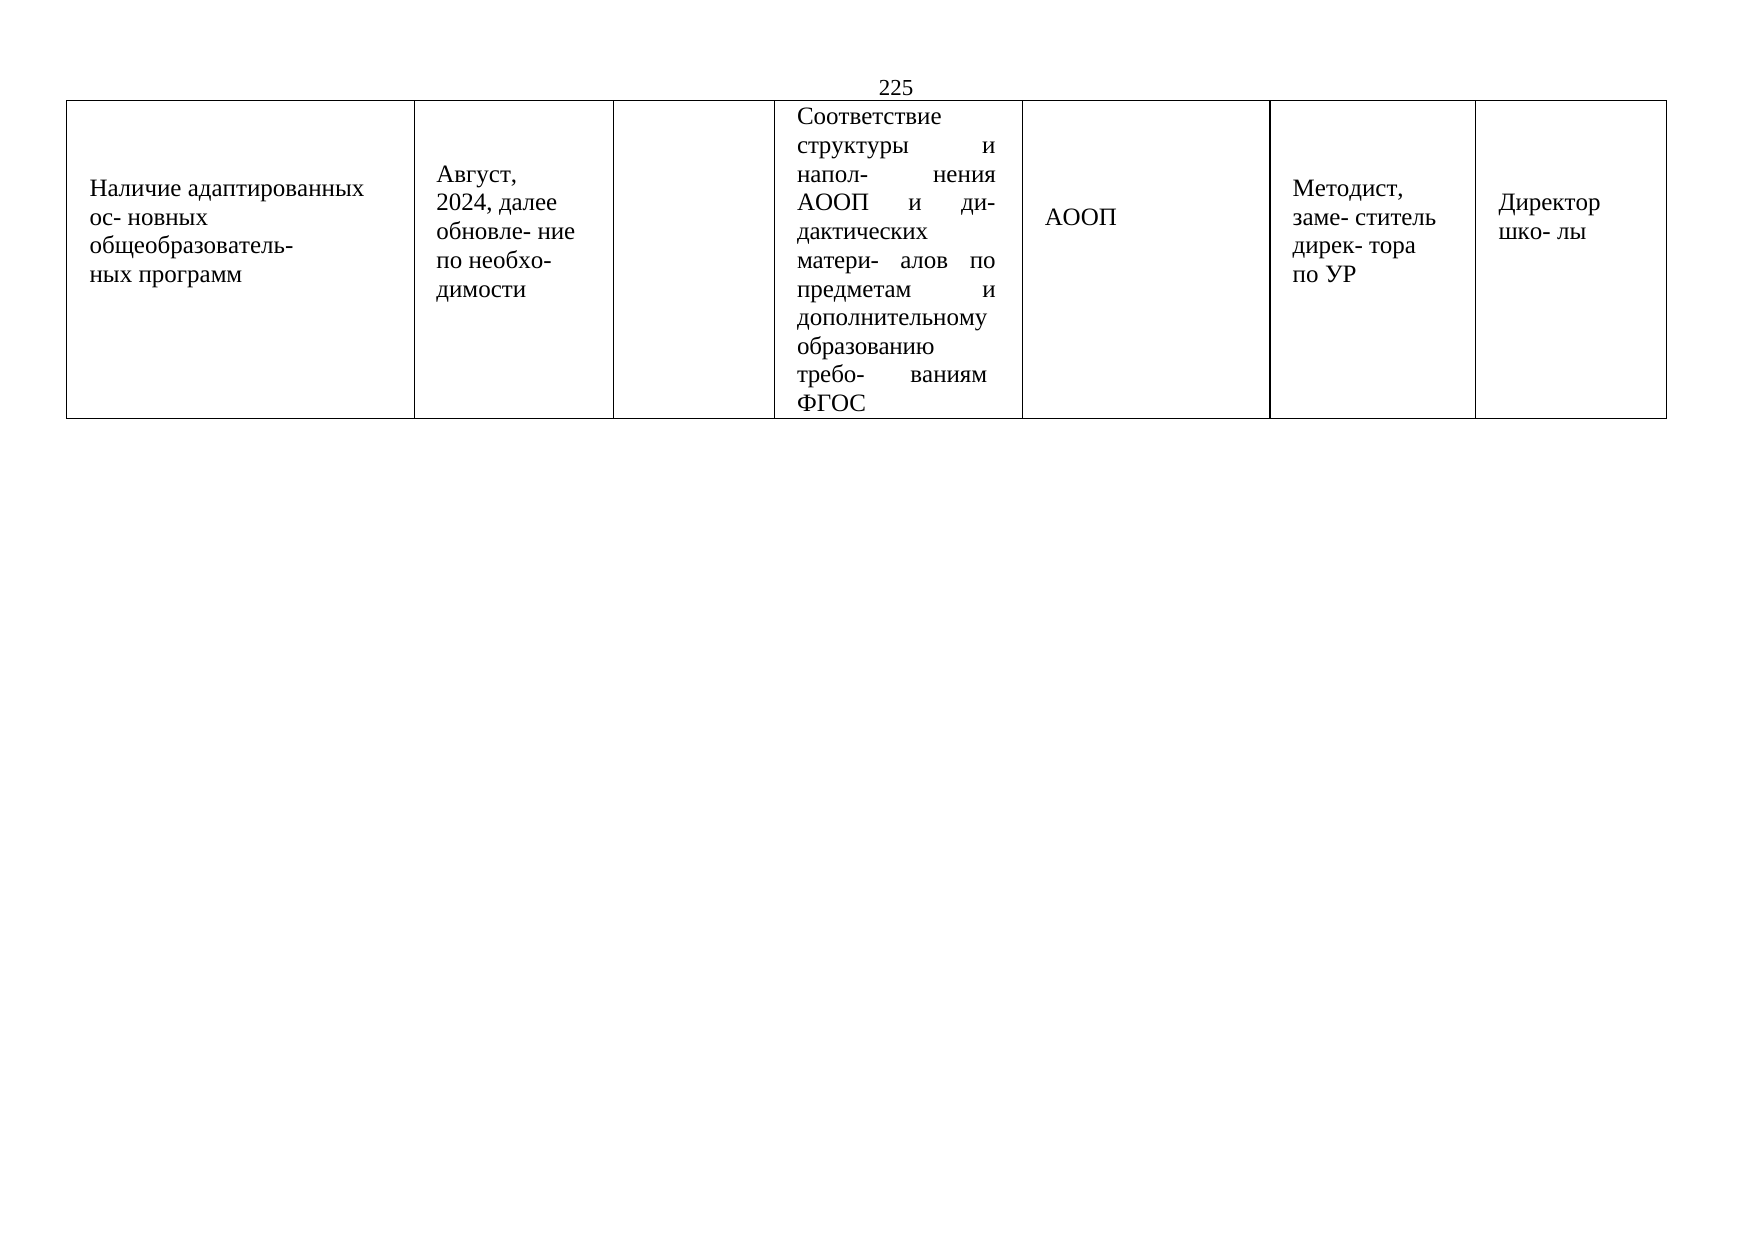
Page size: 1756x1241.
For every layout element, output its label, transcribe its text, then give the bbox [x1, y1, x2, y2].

table_cell [614, 101, 774, 417]
table_cell Август, 2024, далее обновле- ние по необхо- димости [415, 101, 613, 417]
table_cell Методист, заме- ститель дирек- тора по УР [1271, 101, 1475, 417]
table_cell Соответствие структуры и напол- нения АООП и ди- дактических матери- алов по предметам и дополнительному образованию требо- ваниям ФГОС [775, 101, 1022, 417]
table_cell Директор шко- лы [1476, 101, 1666, 417]
table_cell АООП [1023, 101, 1269, 417]
table_cell Наличие адаптированных ос- новных общеобразователь- ных программ [67, 101, 414, 417]
